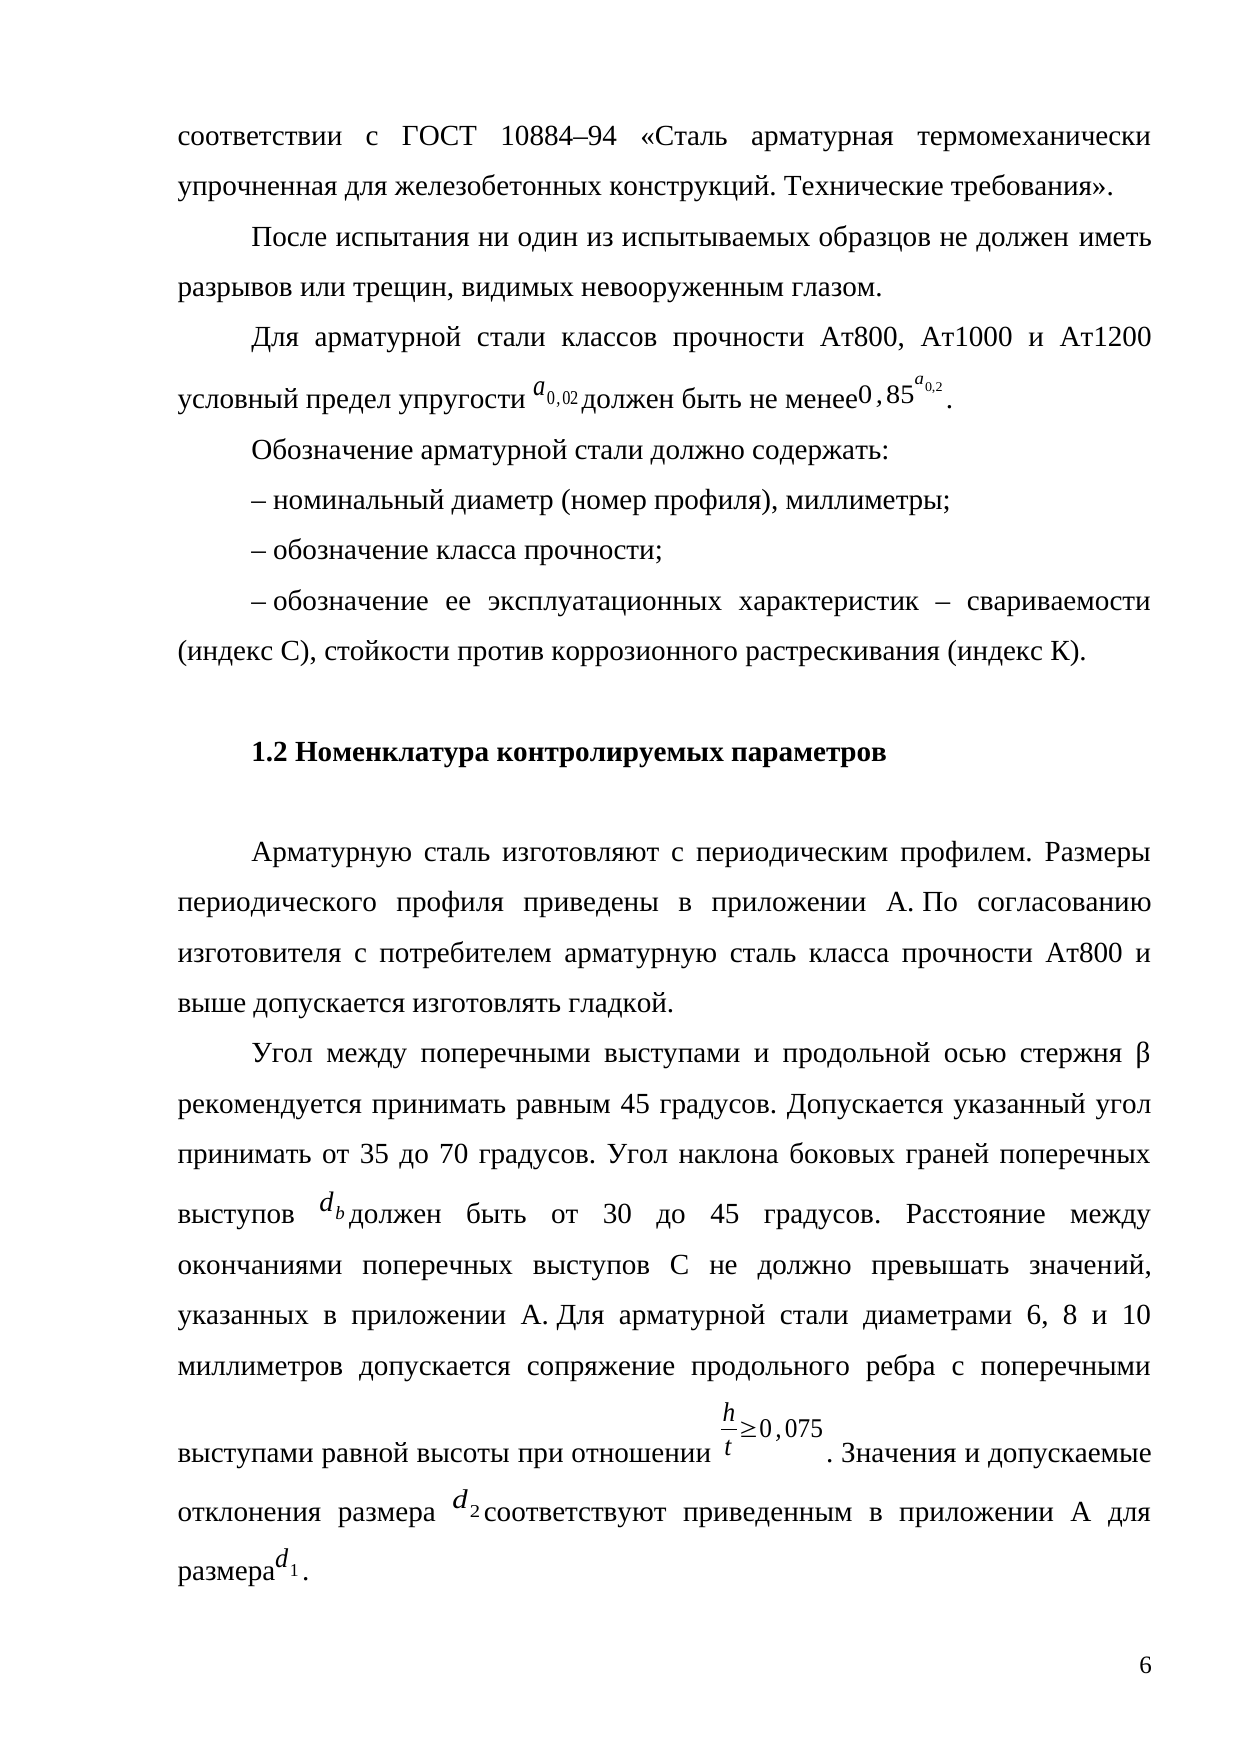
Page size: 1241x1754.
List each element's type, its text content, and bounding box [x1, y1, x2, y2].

text 1.2 Номенклатура контролируемых параметров [177, 734, 1152, 767]
text Обозначение арматурной стали должно содержать: [177, 432, 1152, 465]
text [177, 118, 1152, 202]
text – обозначение ее эксплуатационных характеристик – свариваемости (индекс С), стойкости против коррозионного растрескивания (индекс К). [177, 583, 1152, 667]
text Для арматурной стали классов прочности Ат800, Ат1000 и Ат1200 условный предел упругости должен быть не менее. [177, 319, 1152, 415]
text Арматурную сталь изготовляют с периодическим профилем. Размеры периодического профиля приведены в приложении А. По согласованию изготовителя с потребителем арматурную сталь класса прочности Ат800 и выше допускается изготовлять гладкой. [177, 834, 1152, 1019]
text – обозначение класса прочности; [177, 532, 1152, 566]
text Угол между поперечными выступами и продольной осью стержня β рекомендуется принимать равным 45 градусов. Допускается указанный угол принимать от 35 до 70 градусов. Угол наклона боковых граней поперечных выступов должен быть от 30 до 45 градусов. Расстояние между окончаниями поперечных выступов С не должно превышать значений, указанных в приложении А. Для арматурной стали диаметрами 6, 8 и допускается сопряжение продольного ребра с поперечными выступами равной высоты при отношении . Значения и допускаемые отклонения размера соответствуют приведенным в приложении А для размера. [177, 1036, 1152, 1586]
text – номинальный диаметр (номер профиля), миллиметры; [177, 482, 1152, 516]
text После испытания ни один из испытываемых образцов не должен иметь разрывов или трещин, видимых невооруженным глазом. [177, 219, 1152, 303]
